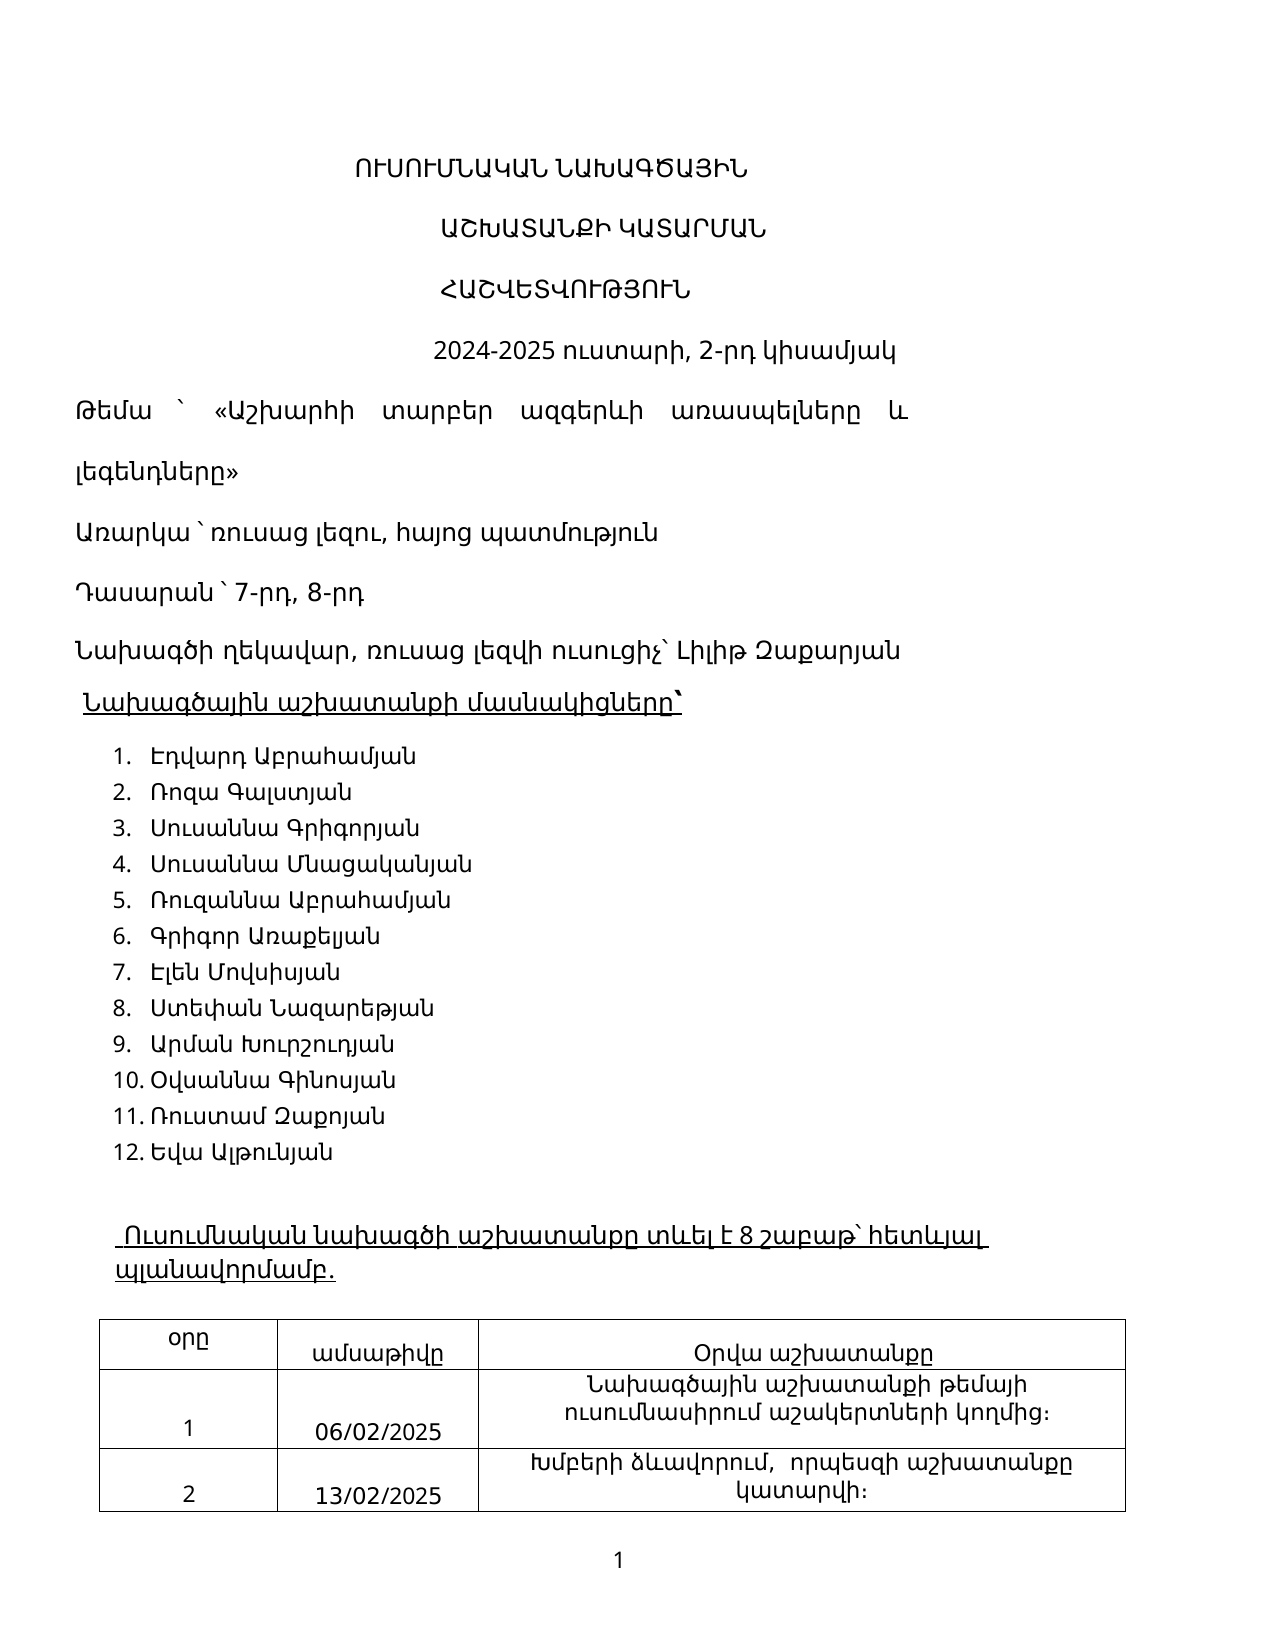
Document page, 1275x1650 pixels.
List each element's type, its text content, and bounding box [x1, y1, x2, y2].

text Թեմա ՝ «Աշխարհի տարբեր ազգերևի առասպելները և լեգենդները» [75, 393, 909, 488]
list Սուսաննա Մնացականյան [112, 848, 1162, 879]
list Ռուստամ Զաքոյան [112, 1099, 1162, 1131]
table_cell 2 [100, 1449, 277, 1511]
list Օվսաննա Գինոսյան [112, 1064, 1162, 1095]
table_cell Խմբերի ձևավորում, որպեսզի աշխատանքը կատարվի։ [479, 1449, 1125, 1511]
list Էլեն Մովսիսյան [112, 956, 1162, 987]
table_header Օրվա աշխատանքը [479, 1320, 1125, 1368]
list Եվա Ալթունյան [112, 1136, 1162, 1167]
table_header օրը [100, 1320, 277, 1368]
table_cell Նախագծային աշխատանքի թեմայի ուսումնասիրում աշակերտների կողմից։ [479, 1370, 1125, 1447]
list Ռուզաննա Աբրահամյան [112, 884, 1162, 915]
list Էդվարդ Աբրահամյան [112, 740, 1162, 771]
list Ստեփան Նազարեթյան [112, 992, 1162, 1023]
table_cell 06/02/2025 [278, 1370, 478, 1447]
list Արման Խուրշուդյան [112, 1028, 1162, 1059]
list Ռոզա Գալստյան [112, 776, 1162, 807]
list Սուսաննա Գրիգորյան [112, 812, 1162, 843]
table_header ամսաթիվը [278, 1320, 478, 1368]
text 2024-2025 ուստարի, 2-րդ կիսամյակ [150, 332, 909, 366]
text Նախագծի ղեկավար, ռուսաց լեզվի ուսուցիչ՝ Լիլիթ Զաքարյան [75, 636, 1077, 665]
table_cell 13/02/2025 [278, 1449, 478, 1511]
text Դասարան ՝ 7-րդ, 8-րդ [75, 575, 827, 609]
text Առարկա ՝ ռուսաց լեզու, հայոց պատմություն [75, 514, 909, 548]
table_cell 1 [100, 1370, 277, 1447]
list Գրիգոր Առաքելյան [112, 920, 1162, 951]
text Նախագծային աշխատանքի մասնակիցները՝ [75, 688, 1077, 717]
text Ուսումնական նախագծի աշխատանքը տևել է 8 շաբաթ՝ հետևյալ պլանավորմամբ․ [114, 1218, 1162, 1286]
text ՈՒՍՈՒՄՆԱԿԱՆ ՆԱԽԱԳԾԱՅԻՆ ԱՇԽԱՏԱՆՔԻ ԿԱՏԱՐՄԱՆ ՀԱՇՎԵՏՎՈՒԹՅՈՒՆ [354, 151, 914, 306]
